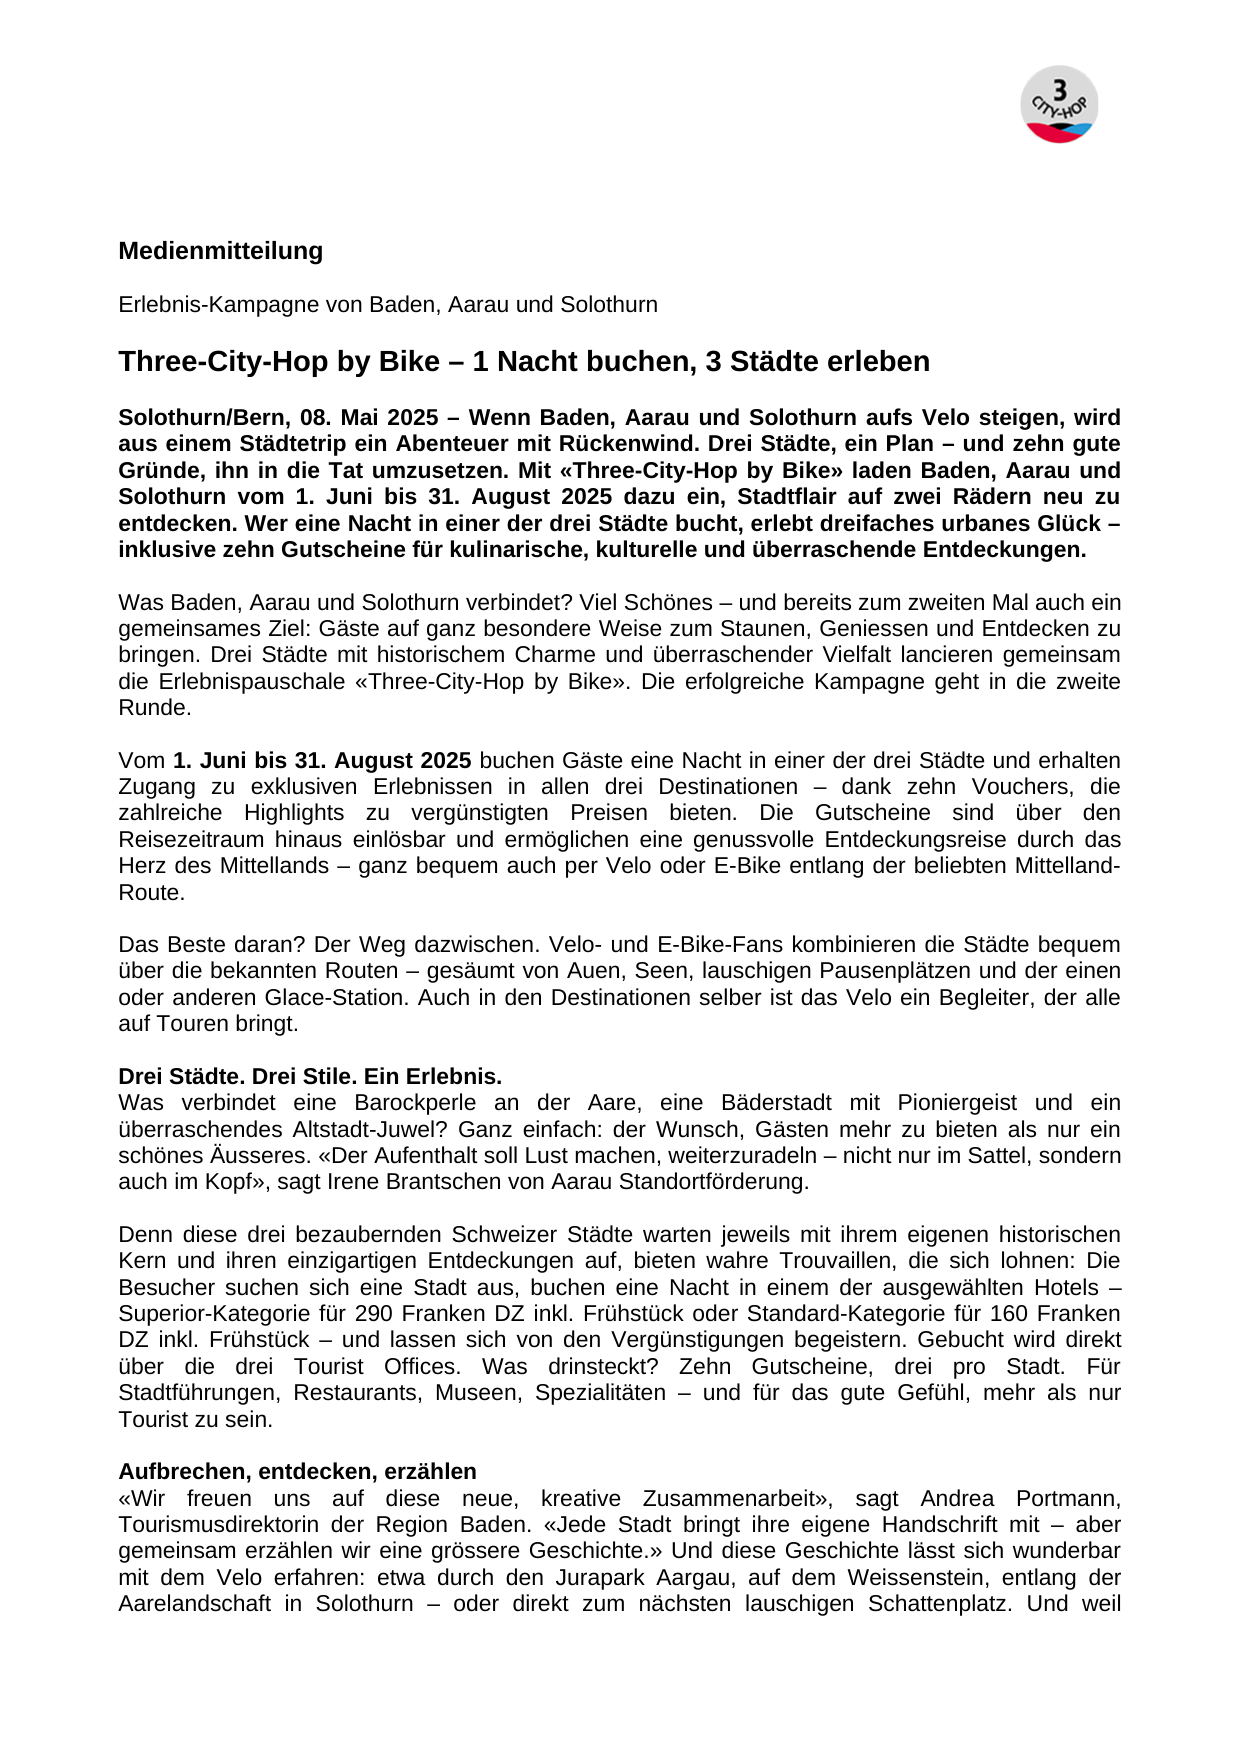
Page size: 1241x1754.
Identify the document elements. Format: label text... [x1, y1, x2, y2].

text Three-City-Hop by Bike – 1 Nacht buchen, 3 Städte erleben [118, 344, 1122, 378]
text Medienmitteilung [118, 236, 1122, 265]
text Vom 1. Juni bis 31. August 2025 buchen Gäste eine Nacht in einer der drei Städte und erhalten Zugang zu exklusiven Erlebnissen in allen drei Destinationen – dank zehn Vouchers, die zahlreiche Highlights zu vergünstigten Preisen bieten. Die Gutscheine sind über den Reisezeitraum hinaus einlösbar und ermöglichen eine genussvolle Entdeckungsreise durch das Herz des Mittellands – ganz bequem auch per Velo oder E-Bike entlang der beliebten Mittelland-Route. [118, 747, 1122, 905]
text Erlebnis-Kampagne von Baden, Aarau und Solothurn [118, 291, 1122, 318]
text Drei Städte. Drei Stile. Ein Erlebnis. [118, 1063, 1122, 1089]
text Was verbindet eine Barockperle an der Aare, eine Bäderstadt mit Pioniergeist und ein überraschendes Altstadt-Juwel? Ganz einfach: der Wunsch, Gästen mehr zu bieten als nur ein schönes Äusseres. «Der Aufenthalt soll Lust machen, weiterzuradeln – nicht nur im Sattel, sondern auch im Kopf», sagt Irene Brantschen von Aarau Standortförderung. [118, 1089, 1122, 1195]
text Was Baden, Aarau und Solothurn verbindet? Viel Schönes – und bereits zum zweiten Mal auch ein gemeinsames Ziel: Gäste auf ganz besondere Weise zum Staunen, Geniessen und Entdecken zu bringen. Drei Städte mit historischem Charme und überraschender Vielfalt lancieren gemeinsam die Erlebnispauschale «Three-City-Hop by Bike». Die erfolgreiche Kampagne geht in die zweite Runde. [118, 588, 1122, 720]
picture [1020, 65, 1099, 144]
text Denn diese drei bezaubernden Schweizer Städte warten jeweils mit ihrem eigenen historischen Kern und ihren einzigartigen Entdeckungen auf, bieten wahre Trouvaillen, die sich lohnen: Die Besucher suchen sich eine Stadt aus, buchen eine Nacht in einem der ausgewählten Hotels – Superior-Kategorie für 290 Franken DZ inkl. Frühstück oder Standard-Kategorie für 160 Franken DZ inkl. Frühstück – und lassen sich von den Vergünstigungen begeistern. Gebucht wird direkt über die drei Tourist Offices. Was drinsteckt? Zehn Gutscheine, drei pro Stadt. Für Stadtführungen, Restaurants, Museen, Spezialitäten – und für das gute Gefühl, mehr als nur Tourist zu sein. [118, 1221, 1122, 1432]
text Aufbrechen, entdecken, erzählen [118, 1458, 1122, 1484]
text Das Beste daran? Der Weg dazwischen. Velo- und E-Bike-Fans kombinieren die Städte bequem über die bekannten Routen – gesäumt von Auen, Seen, lauschigen Pausenplätzen und der einen oder anderen Glace-Station. Auch in den Destinationen selber ist das Velo ein Begleiter, der alle auf Touren bringt. [118, 931, 1122, 1037]
text Solothurn/Bern, 08. Mai 2025 – Wenn Baden, Aarau und Solothurn aufs Velo steigen, wird aus einem Städtetrip ein Abenteuer mit Rückenwind. Drei Städte, ein Plan – und zehn gute Gründe, ihn in die Tat umzusetzen. Mit «Three-City-Hop by Bike» laden Baden, Aarau und Solothurn vom 1. Juni bis 31. August 2025 dazu ein, Stadtflair auf zwei Rädern neu zu entdecken. Wer eine Nacht in einer der drei Städte bucht, erlebt dreifaches urbanes Glück – inklusive zehn Gutscheine für kulinarische, kulturelle und überraschende Entdeckungen. [118, 404, 1122, 562]
